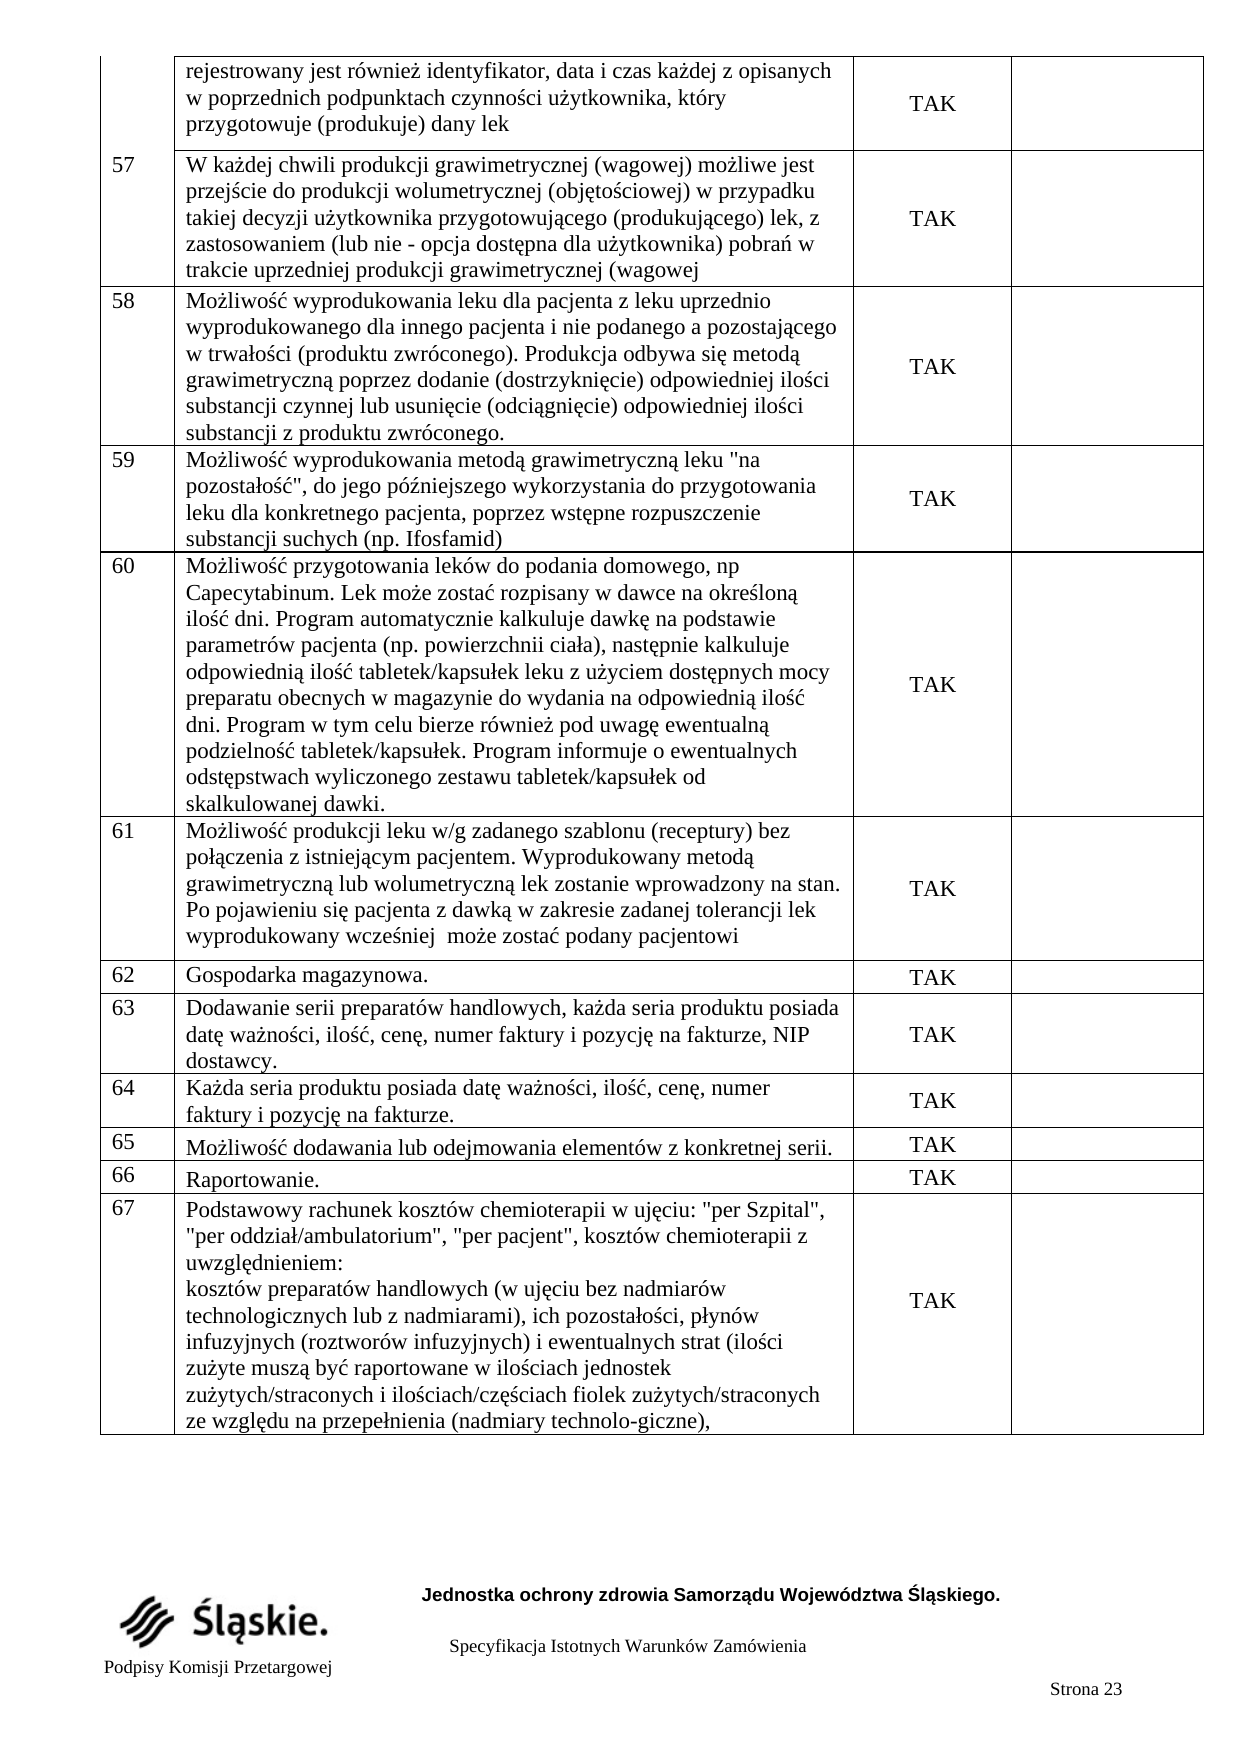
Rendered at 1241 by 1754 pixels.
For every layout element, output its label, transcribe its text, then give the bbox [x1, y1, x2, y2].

table_cell [1012, 994, 1203, 1073]
table_cell [1012, 961, 1203, 993]
table_cell TAK [854, 287, 1011, 445]
table_cell 62 [101, 961, 174, 993]
table_cell Każda seria produktu posiada datę ważności, ilość, cenę, numer faktury i pozycję na fakturze. [175, 1074, 853, 1127]
table_cell TAK [854, 961, 1011, 993]
table_cell Raportowanie. [175, 1161, 853, 1193]
table_cell Gospodarka magazynowa. [175, 961, 853, 993]
table_cell [1012, 817, 1203, 960]
table_cell TAK [854, 446, 1011, 551]
table_cell 58 [101, 287, 174, 445]
table_cell 66 [101, 1161, 174, 1193]
table_cell 57 [101, 150, 174, 286]
picture [100, 1576, 347, 1669]
table_cell TAK [854, 1161, 1011, 1193]
table_cell [1012, 1074, 1203, 1127]
table_cell TAK [854, 1128, 1011, 1160]
table_cell [1012, 57, 1203, 150]
table_cell 59 [101, 446, 174, 551]
table_cell 67 [101, 1194, 174, 1433]
table_cell TAK [854, 151, 1011, 286]
table_cell Możliwość dodawania lub odejmowania elementów z konkretnej serii. [175, 1128, 853, 1160]
table_cell Możliwość produkcji leku w/g zadanego szablonu (receptury) bez połączenia z istniejącym pacjentem. Wyprodukowany metodą grawimetryczną lub wolumetryczną lek zostanie wprowadzony na stan. Po pojawieniu się pacjenta z dawką w zakresie zadanej tolerancji lek wyprodukowany wcześniej może zostać podany pacjentowi [175, 817, 853, 960]
table_cell W każdej chwili produkcji grawimetrycznej (wagowej) możliwe jest przejście do produkcji wolumetrycznej (objętościowej) w przypadku takiej decyzji użytkownika przygotowującego (produkującego) lek, z zastosowaniem (lub nie - opcja dostępna dla użytkownika) pobrań w trakcie uprzedniej produkcji grawimetrycznej (wagowej [175, 151, 853, 286]
table_cell Podstawowy rachunek kosztów chemioterapii w ujęciu: "per Szpital", "per oddział/ambulatorium", "per pacjent", kosztów chemioterapii z uwzględnieniem: kosztów preparatów handlowych (w ujęciu bez nadmiarów technologicznych lub z nadmiarami), ich pozostałości, płynów infuzyjnych (roztworów infuzyjnych) i ewentualnych strat (ilości zużyte muszą być raportowane w ilościach jednostek zużytych/straconych i ilościach/częściach fiolek zużytych/straconych ze względu na przepełnienia (nadmiary technolo-giczne), [175, 1194, 853, 1433]
table_cell TAK [854, 57, 1011, 150]
table_cell [1012, 446, 1203, 551]
table_cell [1012, 1128, 1203, 1160]
table_cell Możliwość przygotowania leków do podania domowego, np Capecytabinum. Lek może zostać rozpisany w dawce na określoną ilość dni. Program automatycznie kalkuluje dawkę na podstawie parametrów pacjenta (np. powierzchnii ciała), następnie kalkuluje odpowiednią ilość tabletek/kapsułek leku z użyciem dostępnych mocy preparatu obecnych w magazynie do wydania na odpowiednią ilość dni. Program w tym celu bierze również pod uwagę ewentualną podzielność tabletek/kapsułek. Program informuje o ewentualnych odstępstwach wyliczonego zestawu tabletek/kapsułek od skalkulowanej dawki. [175, 553, 853, 816]
table_cell [1012, 287, 1203, 445]
table_cell [1012, 151, 1203, 286]
table_cell 64 [101, 1074, 174, 1127]
table_cell TAK [854, 1074, 1011, 1127]
table_cell TAK [854, 553, 1011, 816]
table_cell Dodawanie serii preparatów handlowych, każda seria produktu posiada datę ważności, ilość, cenę, numer faktury i pozycję na fakturze, NIP dostawcy. [175, 994, 853, 1073]
table_cell TAK [854, 994, 1011, 1073]
table_cell [1012, 1194, 1203, 1433]
table_cell 61 [101, 817, 174, 960]
table_cell Możliwość wyprodukowania leku dla pacjenta z leku uprzednio wyprodukowanego dla innego pacjenta i nie podanego a pozostającego w trwałości (produktu zwróconego). Produkcja odbywa się metodą grawimetryczną poprzez dodanie (dostrzyknięcie) odpowiedniej ilości substancji czynnej lub usunięcie (odciągnięcie) odpowiedniej ilości substancji z produktu zwróconego. [175, 287, 853, 445]
table_cell [1012, 1161, 1203, 1193]
table_cell [1012, 553, 1203, 816]
table_cell TAK [854, 1194, 1011, 1433]
table_cell TAK [854, 817, 1011, 960]
table_cell Możliwość wyprodukowania metodą grawimetryczną leku "na pozostałość", do jego późniejszego wykorzystania do przygotowania leku dla konkretnego pacjenta, poprzez wstępne rozpuszczenie substancji suchych (np. Ifosfamid) [175, 446, 853, 551]
table_cell 65 [101, 1128, 174, 1160]
table_cell 60 [101, 553, 174, 816]
table_cell rejestrowany jest również identyfikator, data i czas każdej z opisanych w poprzednich podpunktach czynności użytkownika, który przygotowuje (produkuje) dany lek [175, 57, 853, 150]
table_cell 63 [101, 994, 174, 1073]
